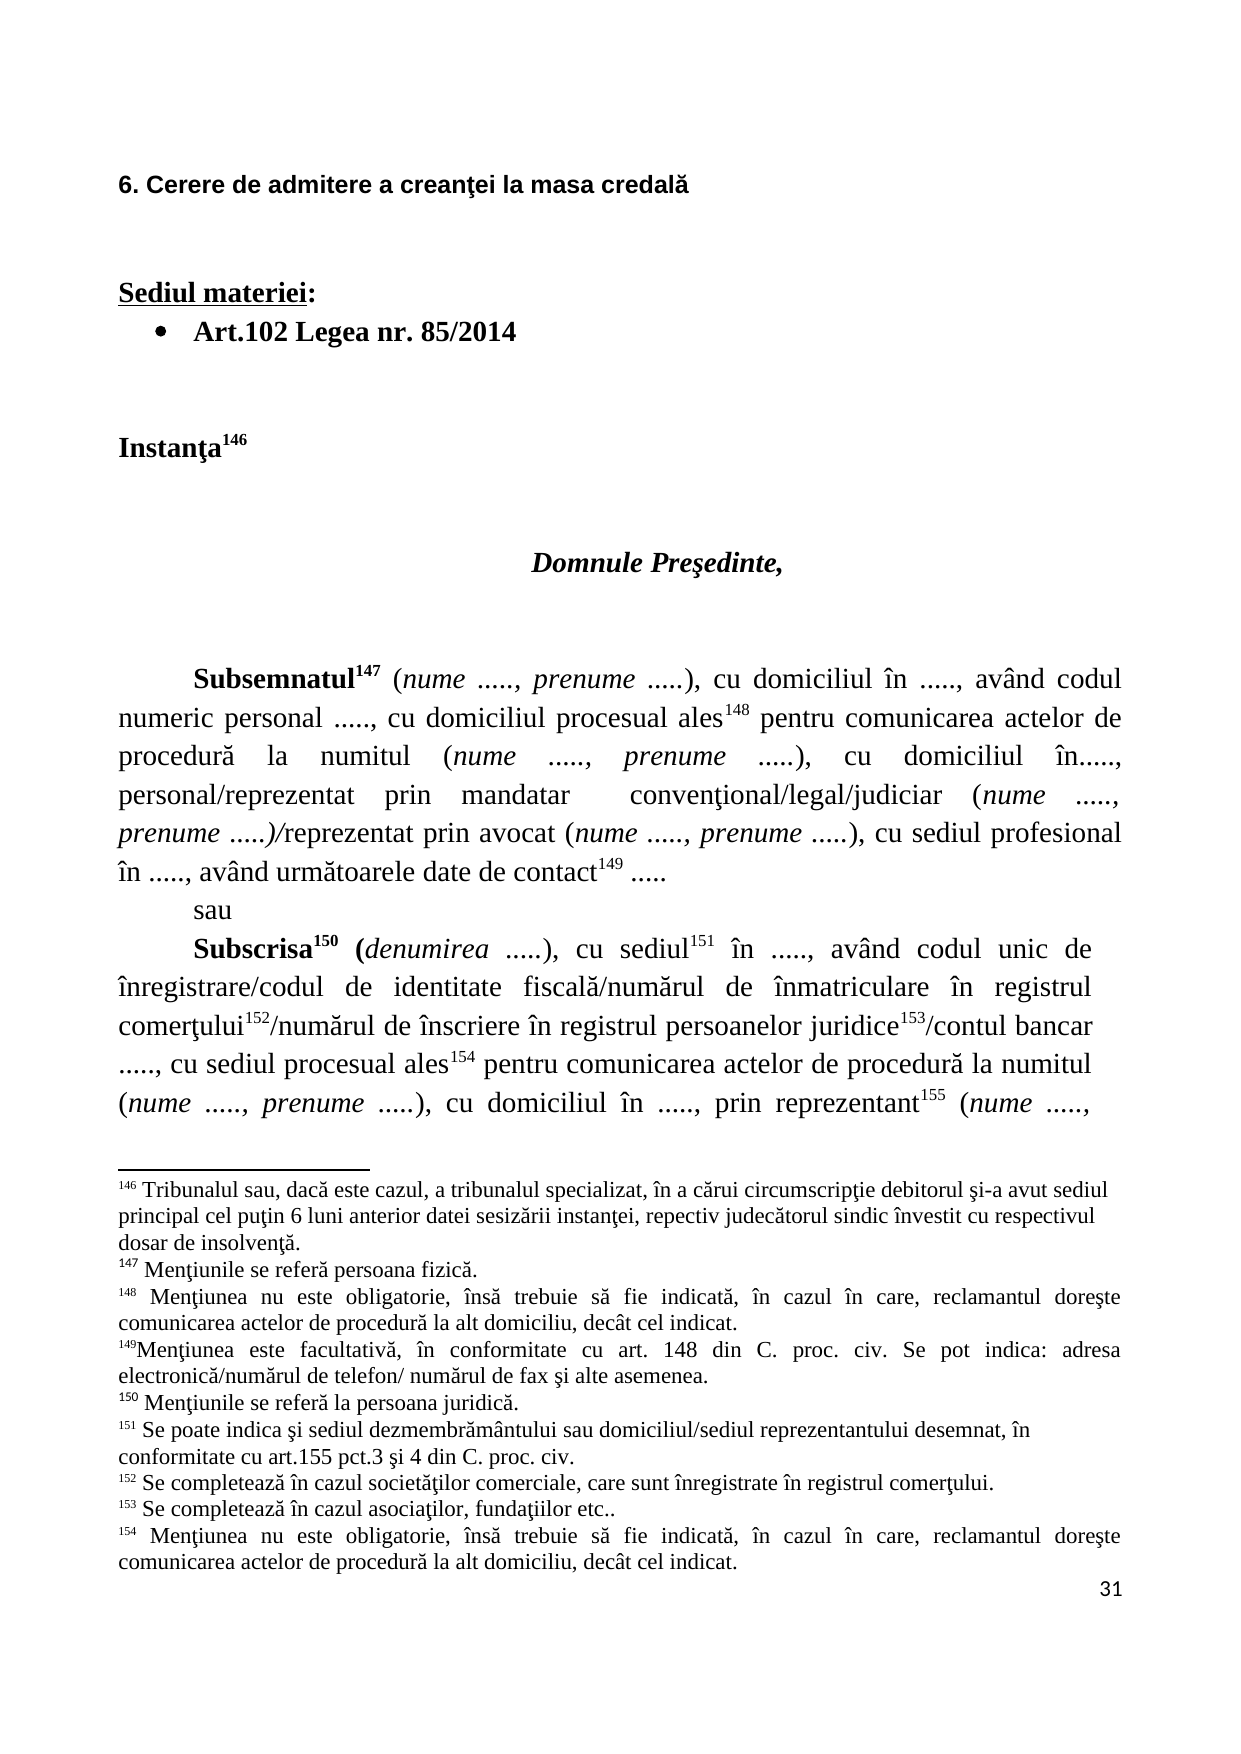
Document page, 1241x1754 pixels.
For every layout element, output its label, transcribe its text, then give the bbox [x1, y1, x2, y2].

text Subsemnatul (nume ....., prenume .....), cu domiciliul în ....., având codul numeric personal ....., cu domiciliul procesual ales pentru comunicarea actelor de procedură la numitul (nume ....., prenume .....), cu domiciliul în....., personal/reprezentat prin mandatar convenţional/legal/judiciar (nume ....., prenume .....)/reprezentat prin avocat (nume ....., prenume .....), cu sediul profesional în ....., având următoarele date de contact ..... [118, 661, 1122, 887]
text Instanţa [118, 430, 1122, 463]
text Subscrisa (denumirea .....), cu sediul în ....., având codul unic de înregistrare/codul de identitate fiscală/numărul de înmatriculare în registrul comerţului/numărul de înscriere în registrul persoanelor juridice/contul bancar ....., cu sediul procesual ales pentru comunicarea actelor de procedură la numitul (nume ....., prenume .....), cu domiciliul în ....., prin reprezentant (nume ....., prenume .....) şi prin avocat (nume ....., prenume .....), cu sediul profesional în ....., având următoarele date de contact ..... în calitate de creditor, [118, 931, 1093, 1119]
text Domnule Preşedinte, [156, 546, 1122, 579]
text sau [156, 892, 1122, 926]
list Art.102 Legea nr. 85/2014 [156, 314, 1122, 348]
subtitle 6. Cerere de admitere a creanţei la masa credală [118, 170, 1122, 198]
text Sediul materiei: [118, 276, 1122, 309]
